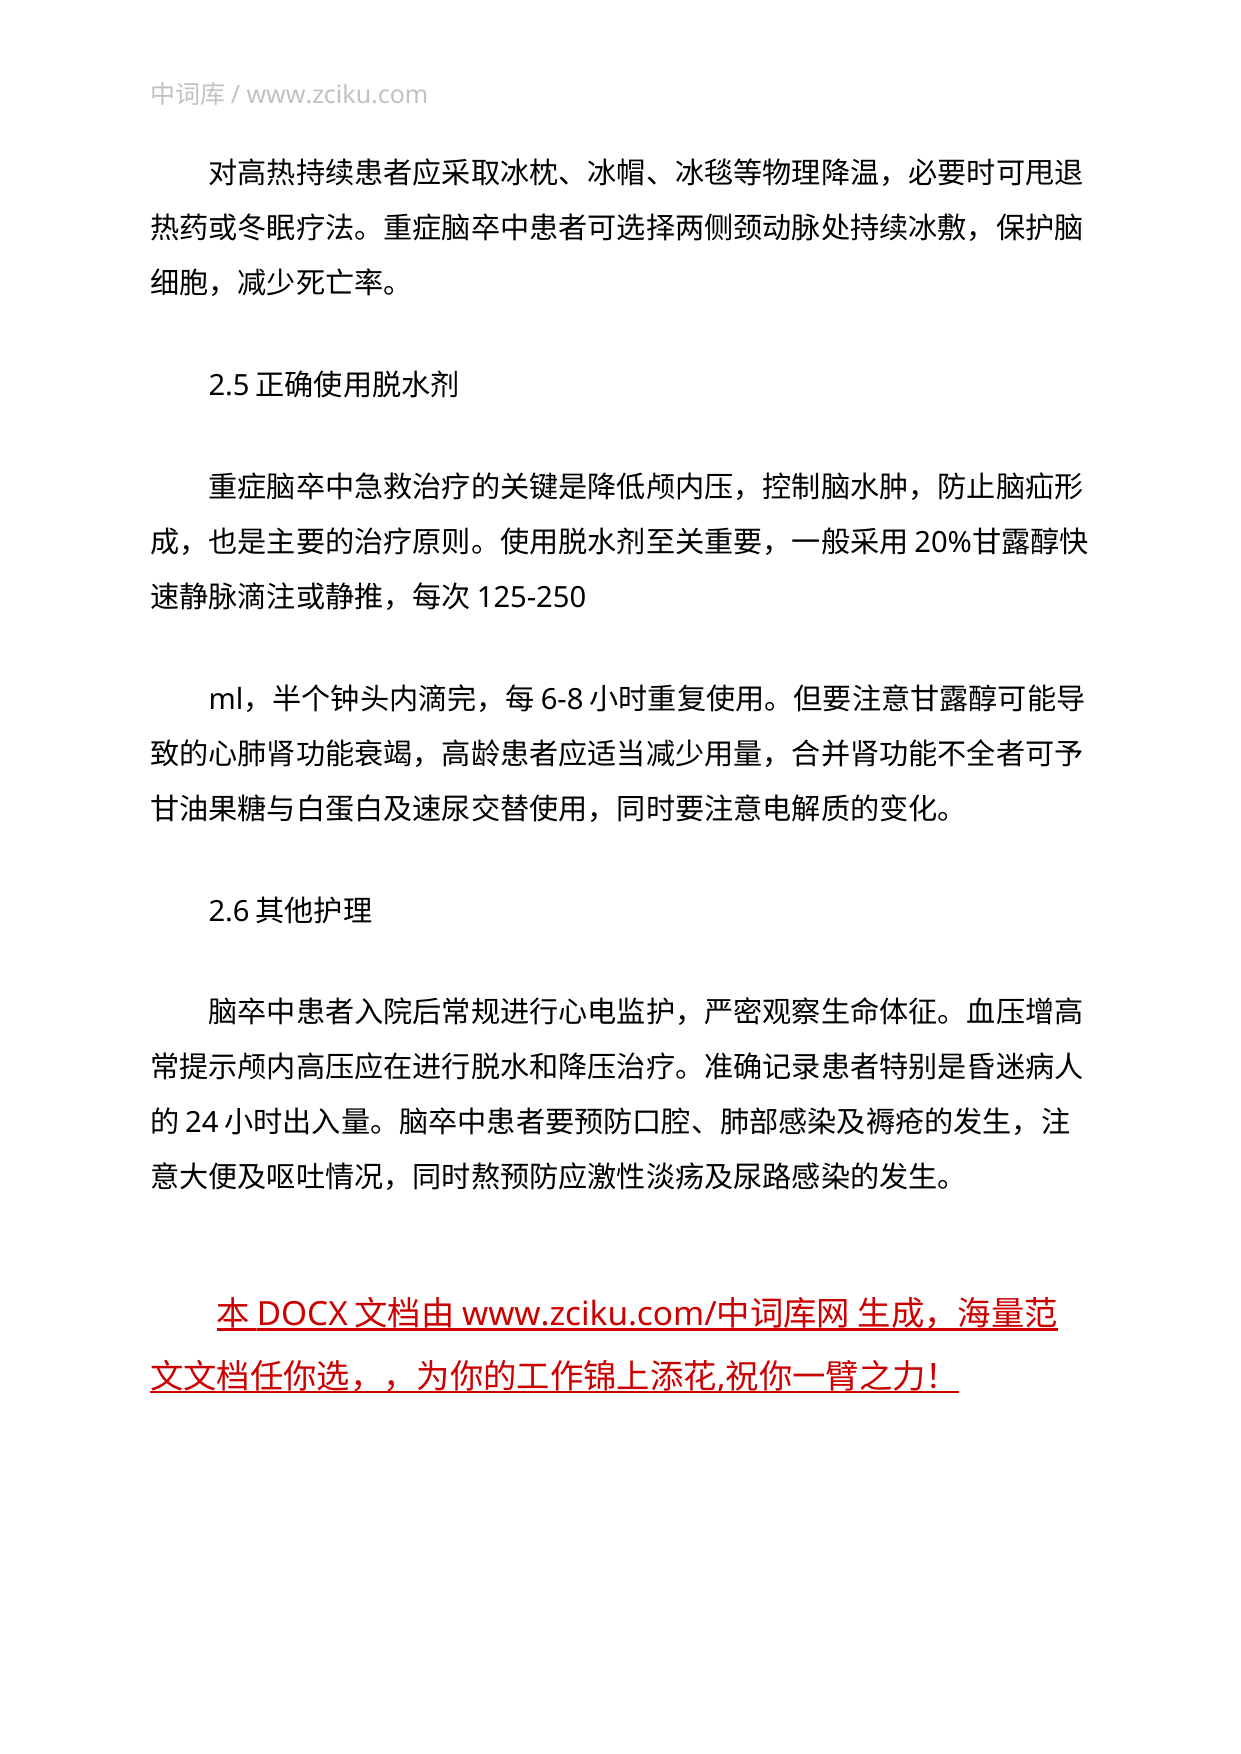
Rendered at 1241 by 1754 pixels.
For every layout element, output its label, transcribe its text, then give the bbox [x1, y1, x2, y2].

text 本DOCX文档由 www.zciku.com/中词库网 生成，海量范文文档任你选，，为你的工作锦上添花,祝你一臂之力！ [150, 1287, 1090, 1398]
text 2.6其他护理 [150, 887, 1090, 929]
text 重症脑卒中急救治疗的关键是降低颅内压，控制脑水肿，防止脑疝形成，也是主要的治疗原则。使用脱水剂至关重要，一般采用20%甘露醇快速静脉滴注或静推，每次125-250 [150, 463, 1090, 616]
text ml，半个钟头内滴完，每6-8小时重复使用。但要注意甘露醇可能导致的心肺肾功能衰竭，高龄患者应适当减少用量，合并肾功能不全者可予甘油果糖与白蛋白及速尿交替使用，同时要注意电解质的变化。 [150, 675, 1090, 828]
text 对高热持续患者应采取冰枕、冰帽、冰毯等物理降温，必要时可甩退热药或冬眠疗法。重症脑卒中患者可选择两侧颈动脉处持续冰敷，保护脑细胞，减少死亡率。 [150, 150, 1090, 302]
text 脑卒中患者入院后常规进行心电监护，严密观察生命体征。血压增高常提示颅内高压应在进行脱水和降压治疗。准确记录患者特别是昏迷病人的24小时出入量。脑卒中患者要预防口腔、肺部感染及褥疮的发生，注意大便及呕吐情况，同时熬预防应激性淡疡及尿路感染的发生。 [150, 989, 1090, 1196]
text 2.5正确使用脱水剂 [150, 362, 1090, 404]
